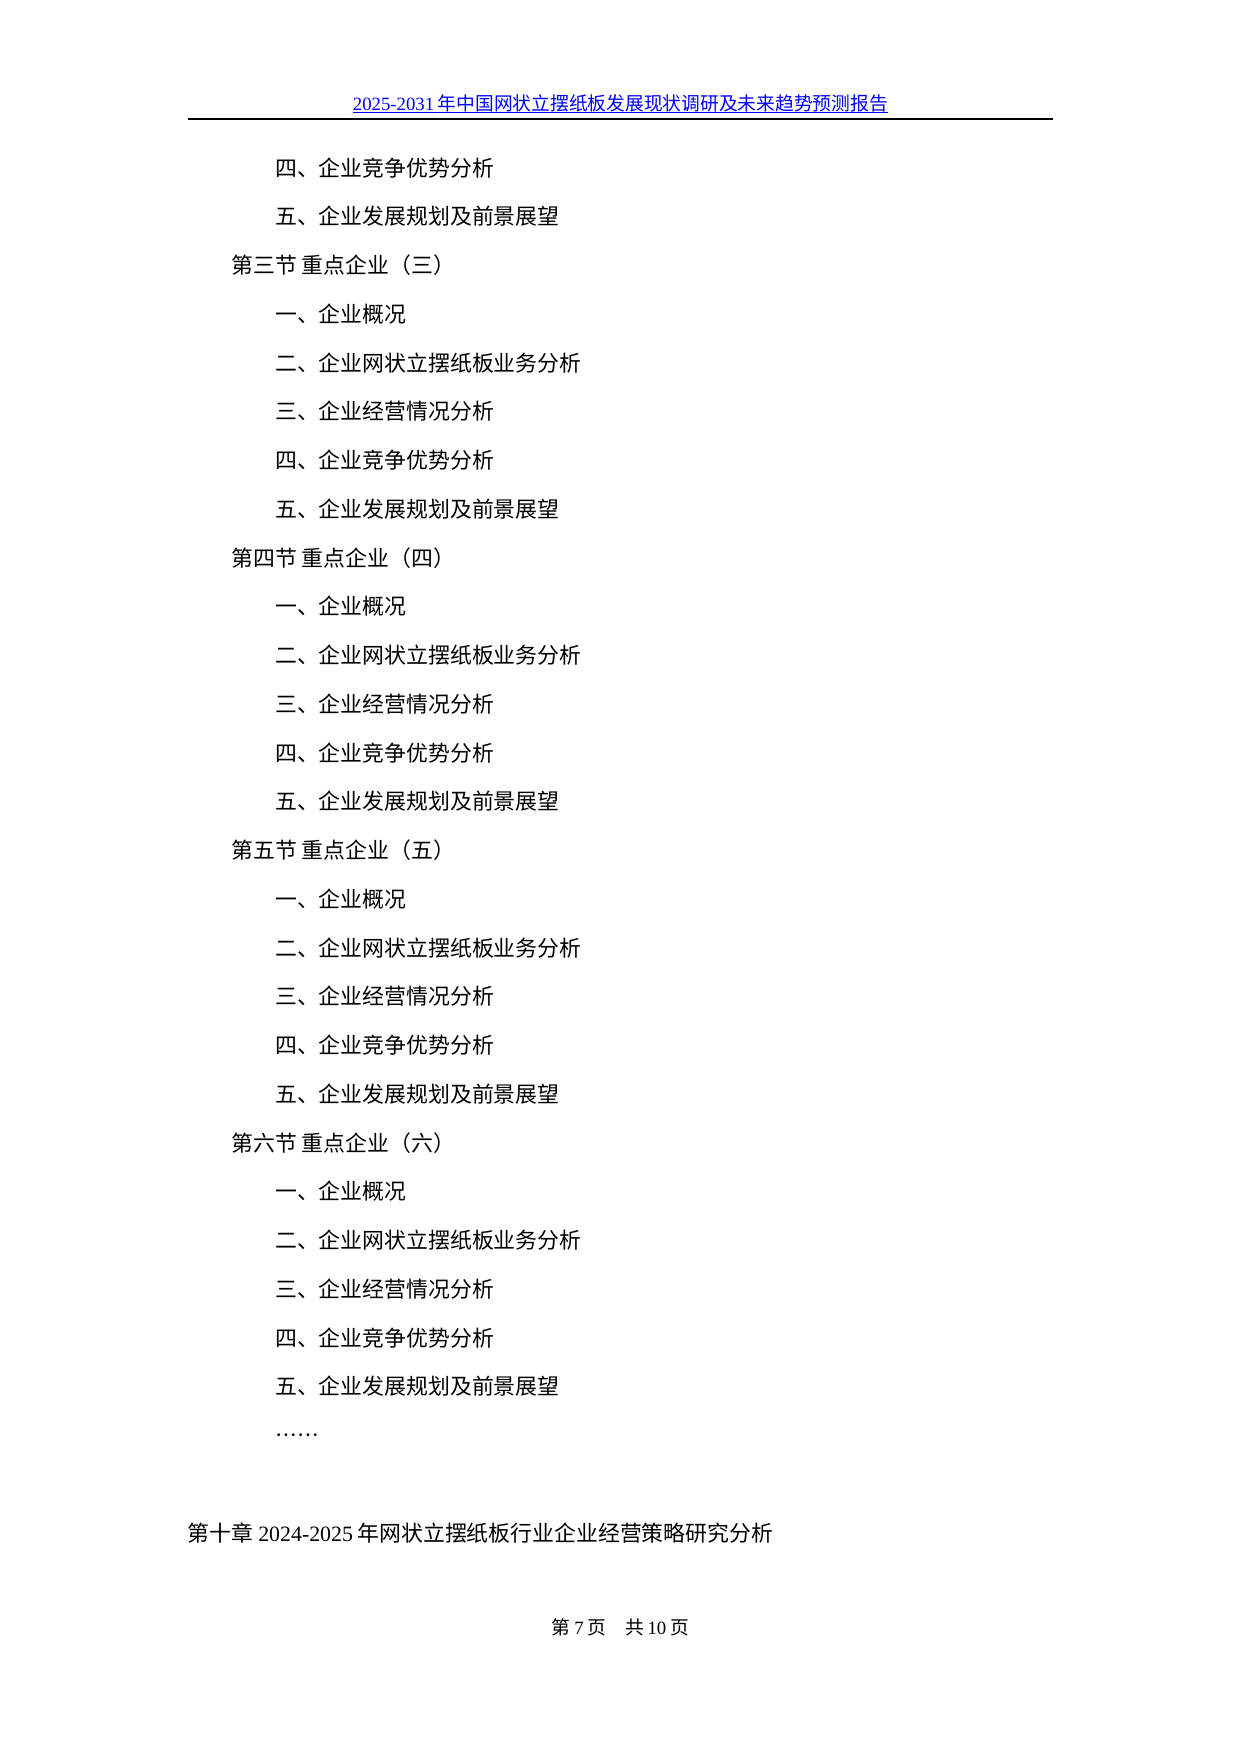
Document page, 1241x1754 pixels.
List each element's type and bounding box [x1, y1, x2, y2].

text [187, 150, 1053, 1548]
